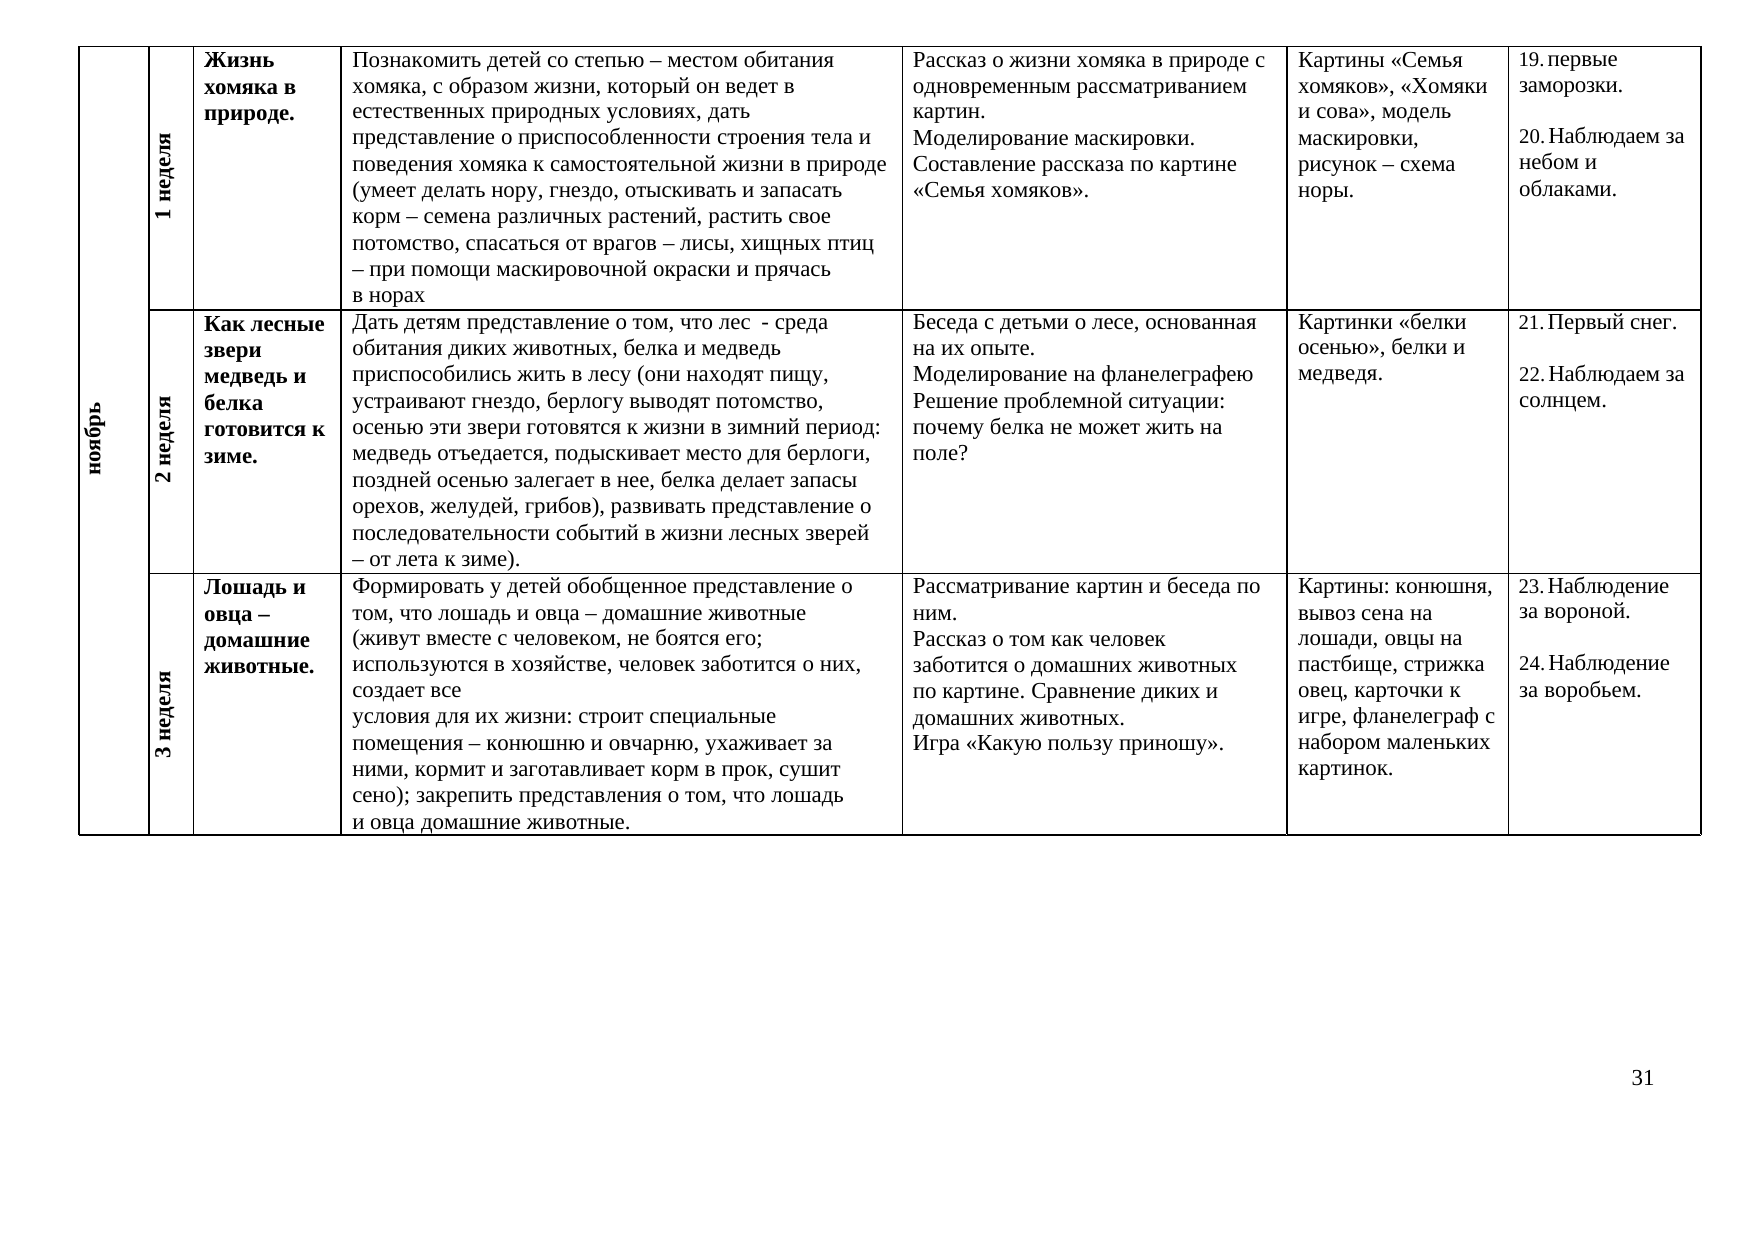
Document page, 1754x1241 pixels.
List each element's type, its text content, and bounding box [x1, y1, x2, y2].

table_header первые заморозки. Наблюдаем за небом и облаками. [1509, 47, 1700, 309]
table_cell Первый снег. Наблюдаем за солнцем. [1509, 311, 1700, 573]
table_cell Дать детям представление о том, что лес - среда обитания диких животных, белка и медведь приспособились жить в лесу (они находят пищу, устраивают гнездо, берлогу выводят потомство, осенью эти звери готовятся к жизни в зимний период: медведь отъедается, подыскивает место для берлоги, поздней осенью залегает в нее, белка делает запасы орехов, желудей, грибов), развивать представление о последовательности событий в жизни лесных зверей – от лета к зиме). [342, 311, 902, 573]
table_cell 2 неделя [150, 311, 193, 573]
table_cell Как лесные звери медведь и белка готовится к зиме. [194, 311, 340, 573]
table_cell 3 неделя [150, 574, 193, 834]
table_header 1 неделя [150, 47, 193, 309]
table_header Жизнь хомяка в природе. [194, 47, 340, 309]
table_header Познакомить детей со степью – местом обитания хомяка, с образом жизни, который он ведет в естественных природных условиях, дать представление о приспособленности строения тела и поведения хомяка к самостоятельной жизни в природе (умеет делать нору, гнездо, отыскивать и запасать корм – семена различных растений, растить свое потомство, спасаться от врагов – лисы, хищных птиц – при помощи маскировочной окраски и прячась в норах [342, 47, 902, 309]
table_cell Рассматривание картин и беседа по ним. Рассказ о том как человек заботится о домашних животных по картине. Сравнение диких и домашних животных. Игра «Какую пользу приношу». [903, 574, 1286, 834]
table_cell Беседа с детьми о лесе, основанная на их опыте. Моделирование на фланелеграфею Решение проблемной ситуации: почему белка не может жить на поле? [903, 311, 1286, 573]
table_cell Формировать у детей обобщенное представление о том, что лошадь и овца – домашние животные (живут вместе с человеком, не боятся его; используются в хозяйстве, человек заботится о них, создает все условия для их жизни: строит специальные помещения – конюшню и овчарню, ухаживает за ними, кормит и заготавливает корм в прок, сушит сено); закрепить представления о том, что лошадь и овца домашние животные. [342, 574, 902, 834]
table_cell Картинки «белки осенью», белки и медведя. [1288, 311, 1508, 573]
table_header Картины «Семья хомяков», «Хомяки и сова», модель маскировки, рисунок – схема норы. [1288, 47, 1508, 309]
table_cell Наблюдение за вороной. Наблюдение за воробьем. [1509, 574, 1700, 834]
table_header Рассказ о жизни хомяка в природе с одновременным рассматриванием картин. Моделирование маскировки. Составление рассказа по картине «Семья хомяков». [903, 47, 1286, 309]
table_cell Лошадь и овца – домашние животные. [194, 574, 340, 834]
table_cell Картины: конюшня, вывоз сена на лошади, овцы на пастбище, стрижка овец, карточки к игре, фланелеграф с набором маленьких картинок. [1288, 574, 1508, 834]
table_header ноябрь [80, 47, 148, 834]
